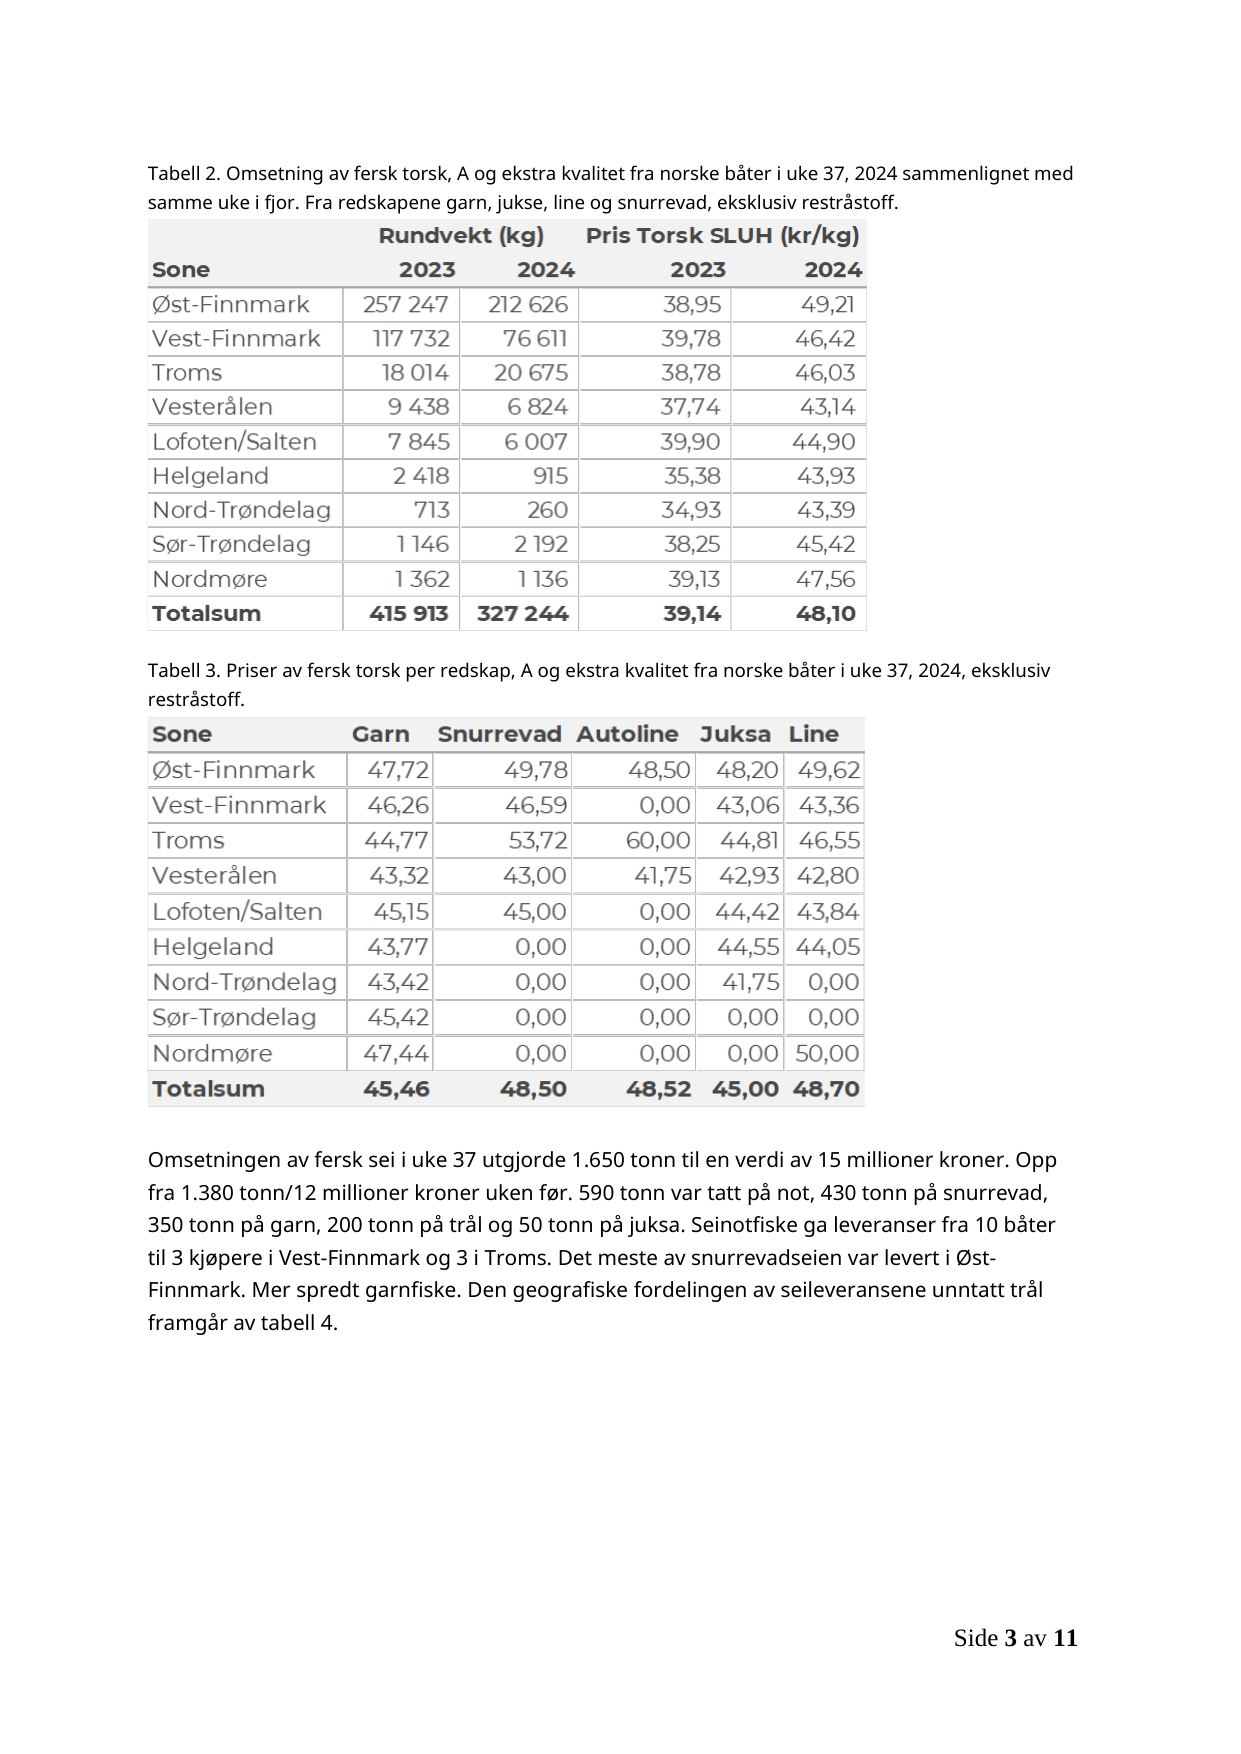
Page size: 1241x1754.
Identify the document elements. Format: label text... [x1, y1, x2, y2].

picture [147, 716, 866, 1108]
picture [147, 219, 868, 632]
